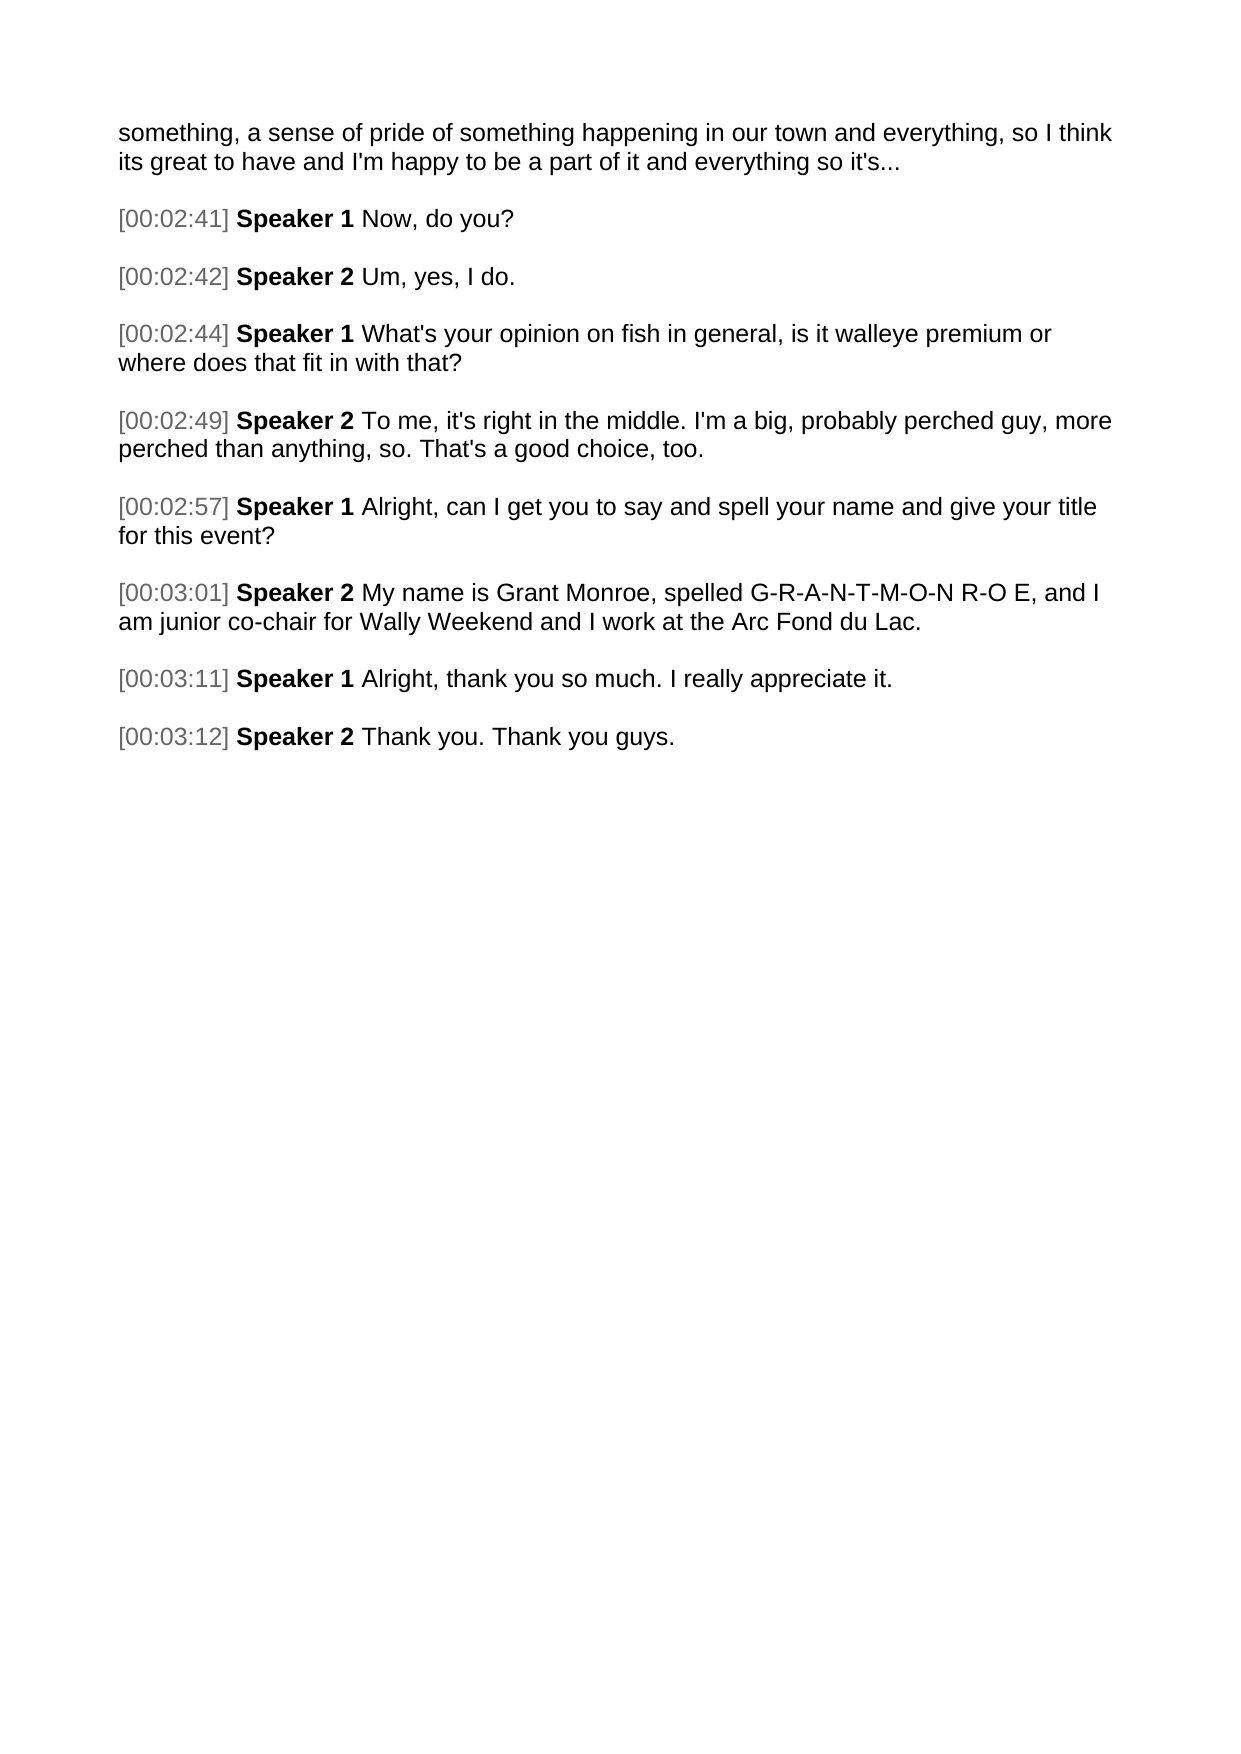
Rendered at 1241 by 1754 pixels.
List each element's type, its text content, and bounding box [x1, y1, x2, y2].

text [00:03:11] Speaker 1 Alright, thank you so much. I really appreciate it. [118, 664, 1122, 693]
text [118, 118, 1122, 176]
text [00:02:49] Speaker 2 To me, it's right in the middle. I'm a big, probably perched guy, more perched than anything, so. That's a good choice, too. [118, 406, 1122, 463]
text [00:03:01] Speaker 2 My name is Grant Monroe, spelled G-R-A-N-T-M-O-N R-O E, and I am junior co-chair for Wally Weekend and I work at the Arc Fond du Lac. [118, 578, 1122, 636]
text [00:02:41] Speaker 1 Now, do you? [118, 204, 1122, 233]
text [00:02:57] Speaker 1 Alright, can I get you to say and spell your name and give your title for this event? [118, 492, 1122, 549]
text [00:02:42] Speaker 2 Um, yes, I do. [118, 262, 1122, 291]
text [00:03:12] Speaker 2 Thank you. Thank you guys. [118, 722, 1122, 751]
text [00:02:44] Speaker 1 What's your opinion on fish in general, is it walleye premium or where does that fit in with that? [118, 319, 1122, 377]
